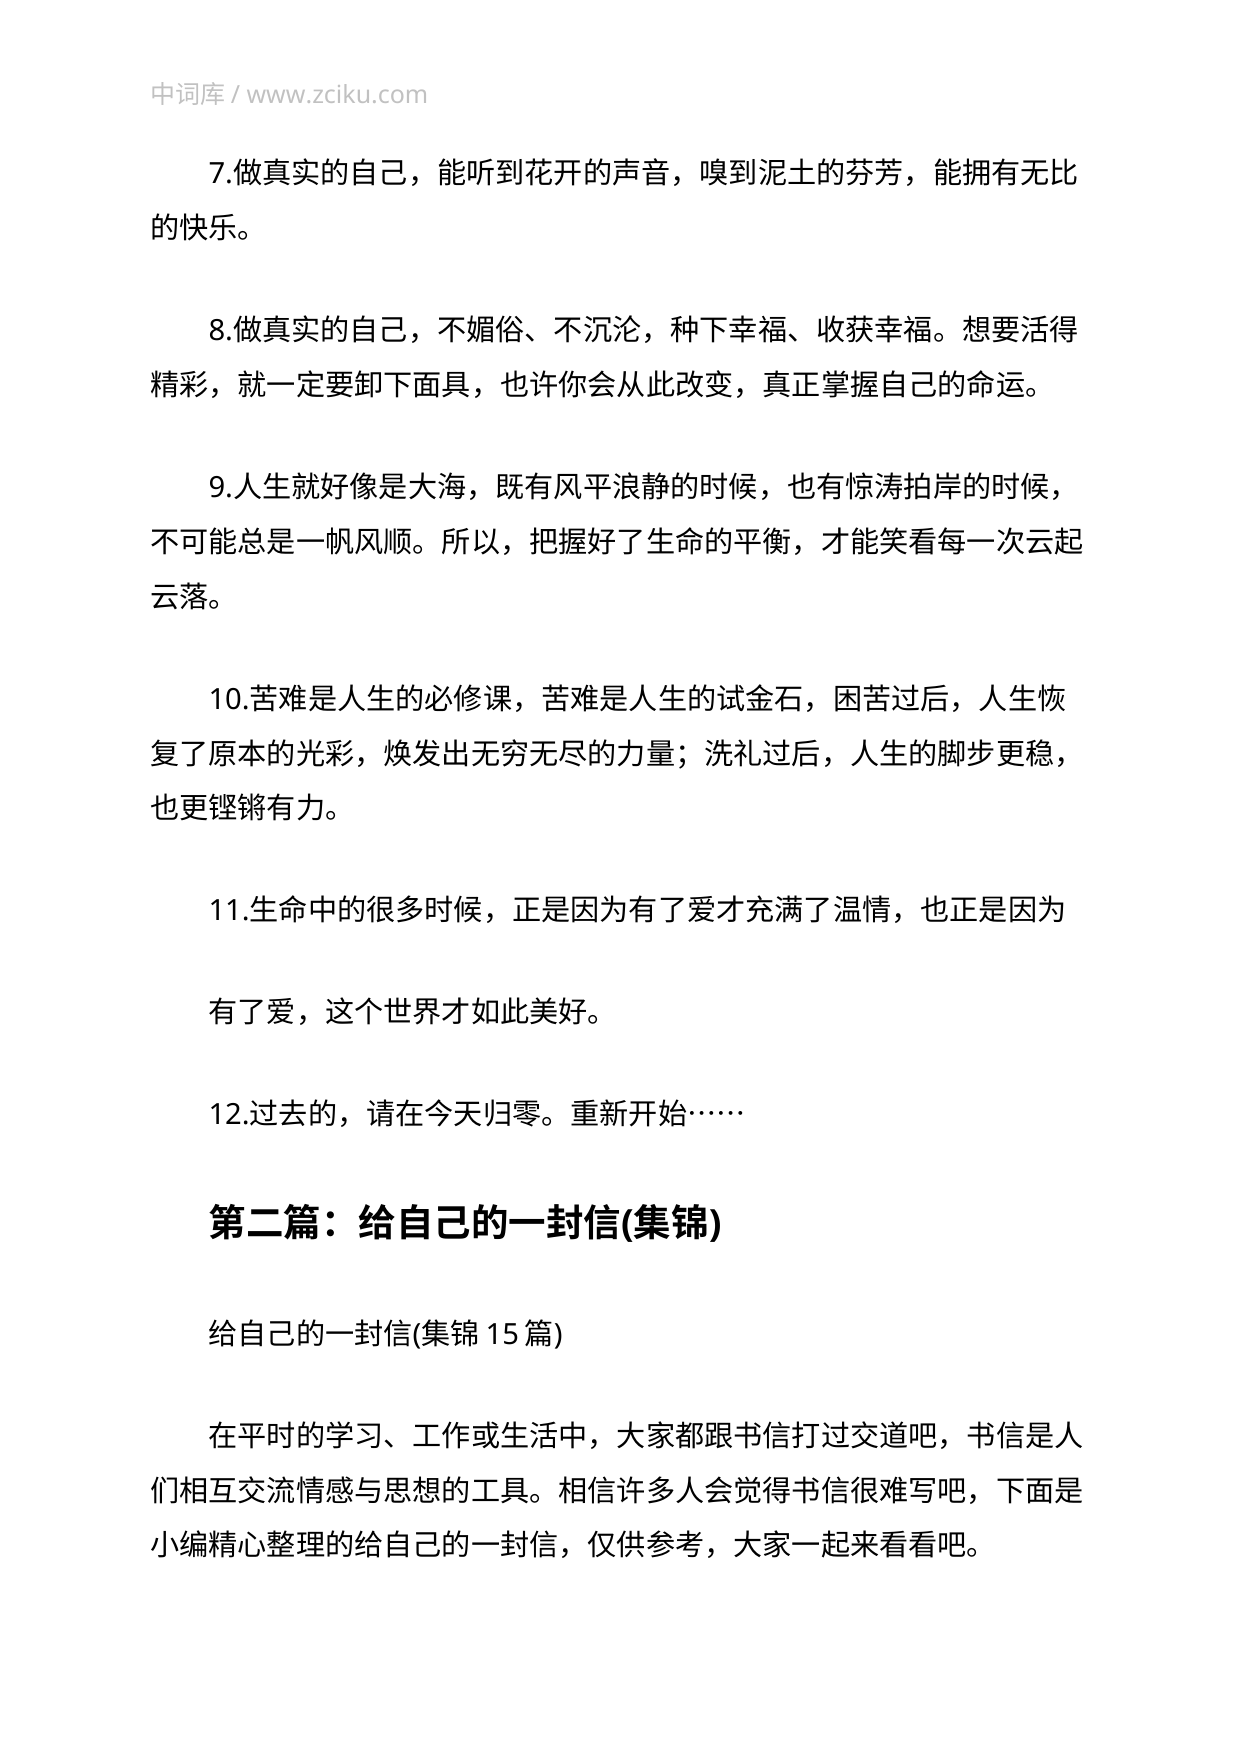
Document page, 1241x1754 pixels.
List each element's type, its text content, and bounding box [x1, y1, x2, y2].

text 给自己的一封信(集锦15篇) [150, 1310, 1090, 1353]
text 第二篇：给自己的一封信(集锦) [150, 1193, 1090, 1247]
text 7.做真实的自己，能听到花开的声音，嗅到泥土的芬芳，能拥有无比的快乐。 [150, 150, 1090, 247]
text 11.生命中的很多时候，正是因为有了爱才充满了温情，也正是因为 [150, 887, 1090, 929]
text 在平时的学习、工作或生活中，大家都跟书信打过交道吧，书信是人们相互交流情感与思想的工具。相信许多人会觉得书信很难写吧，下面是小编精心整理的给自己的一封信，仅供参考，大家一起来看看吧。 [150, 1412, 1090, 1564]
text 8.做真实的自己，不媚俗、不沉沦，种下幸福、收获幸福。想要活得精彩，就一定要卸下面具，也许你会从此改变，真正掌握自己的命运。 [150, 307, 1090, 404]
text 10.苦难是人生的必修课，苦难是人生的试金石，困苦过后，人生恢复了原本的光彩，焕发出无穷无尽的力量；洗礼过后，人生的脚步更稳，也更铿锵有力。 [150, 675, 1090, 827]
text 有了爱，这个世界才如此美好。 [150, 989, 1090, 1031]
text 12.过去的，请在今天归零。重新开始…… [150, 1091, 1090, 1133]
text 9.人生就好像是大海，既有风平浪静的时候，也有惊涛拍岸的时候，不可能总是一帆风顺。所以，把握好了生命的平衡，才能笑看每一次云起云落。 [150, 463, 1090, 616]
